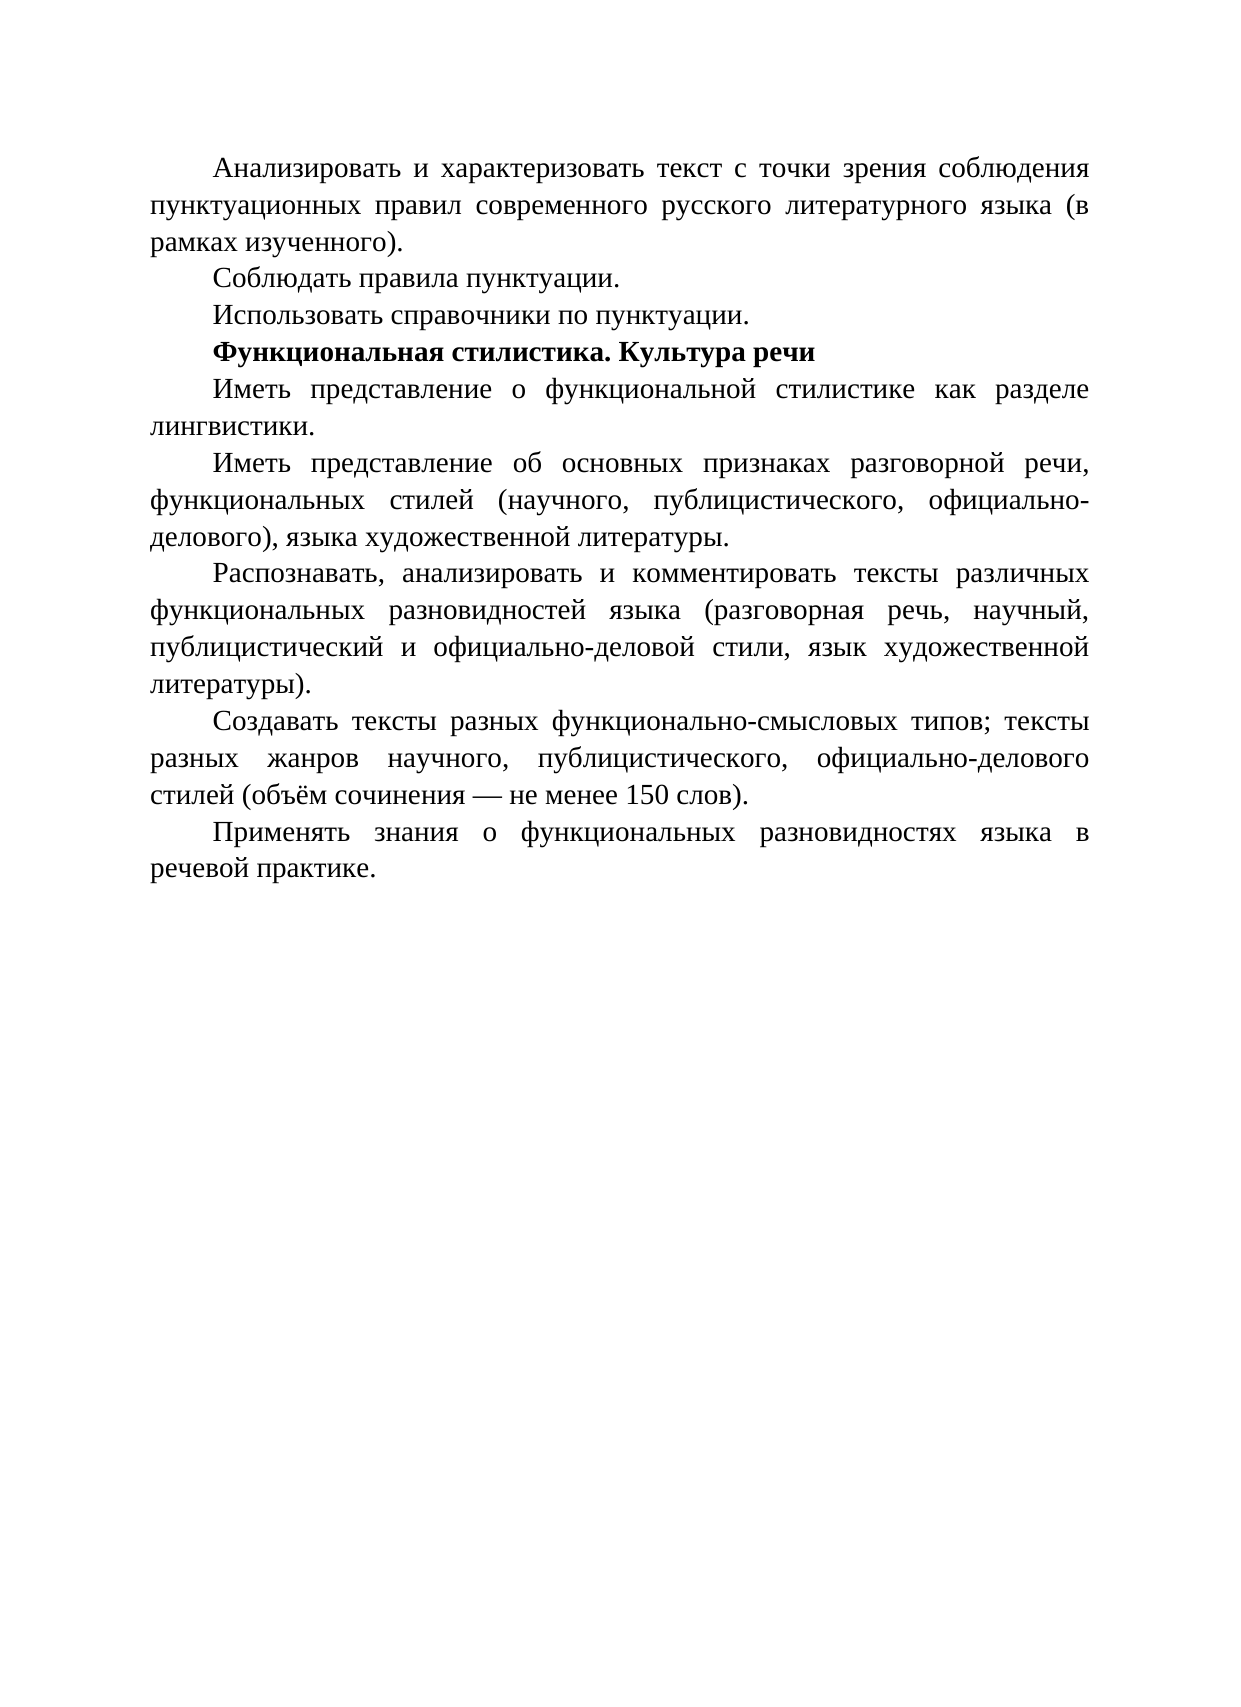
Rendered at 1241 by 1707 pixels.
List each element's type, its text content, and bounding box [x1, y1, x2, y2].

text Применять знания о функциональных разновидностях языка в речевой практике. [150, 814, 1090, 884]
text Распознавать, анализировать и комментировать тексты различных функциональных разновидностей языка (разговорная речь, научный, публицистический и официально-деловой стили, язык художественной литературы). [150, 556, 1090, 700]
text Иметь представление об основных признаках разговорной речи, функциональных стилей (научного, публицистического, официально-делового), языка художественной литературы. [150, 445, 1090, 552]
text Создавать тексты разных функционально-смысловых типов; тексты разных жанров научного, публицистического, официально-делового стилей (объём сочинения — не менее 150 слов). [150, 703, 1090, 810]
text Иметь представление о функциональной стилистике как разделе лингвистики. [150, 371, 1090, 442]
text Анализировать и характеризовать текст с точки зрения соблюдения пунктуационных правил современного русского литературного языка (в рамках изученного). [150, 150, 1090, 257]
text Функциональная стилистика. Культура речи [150, 334, 1090, 368]
text Соблюдать правила пунктуации. [150, 261, 1090, 294]
text Использовать справочники по пунктуации. [150, 297, 1090, 331]
